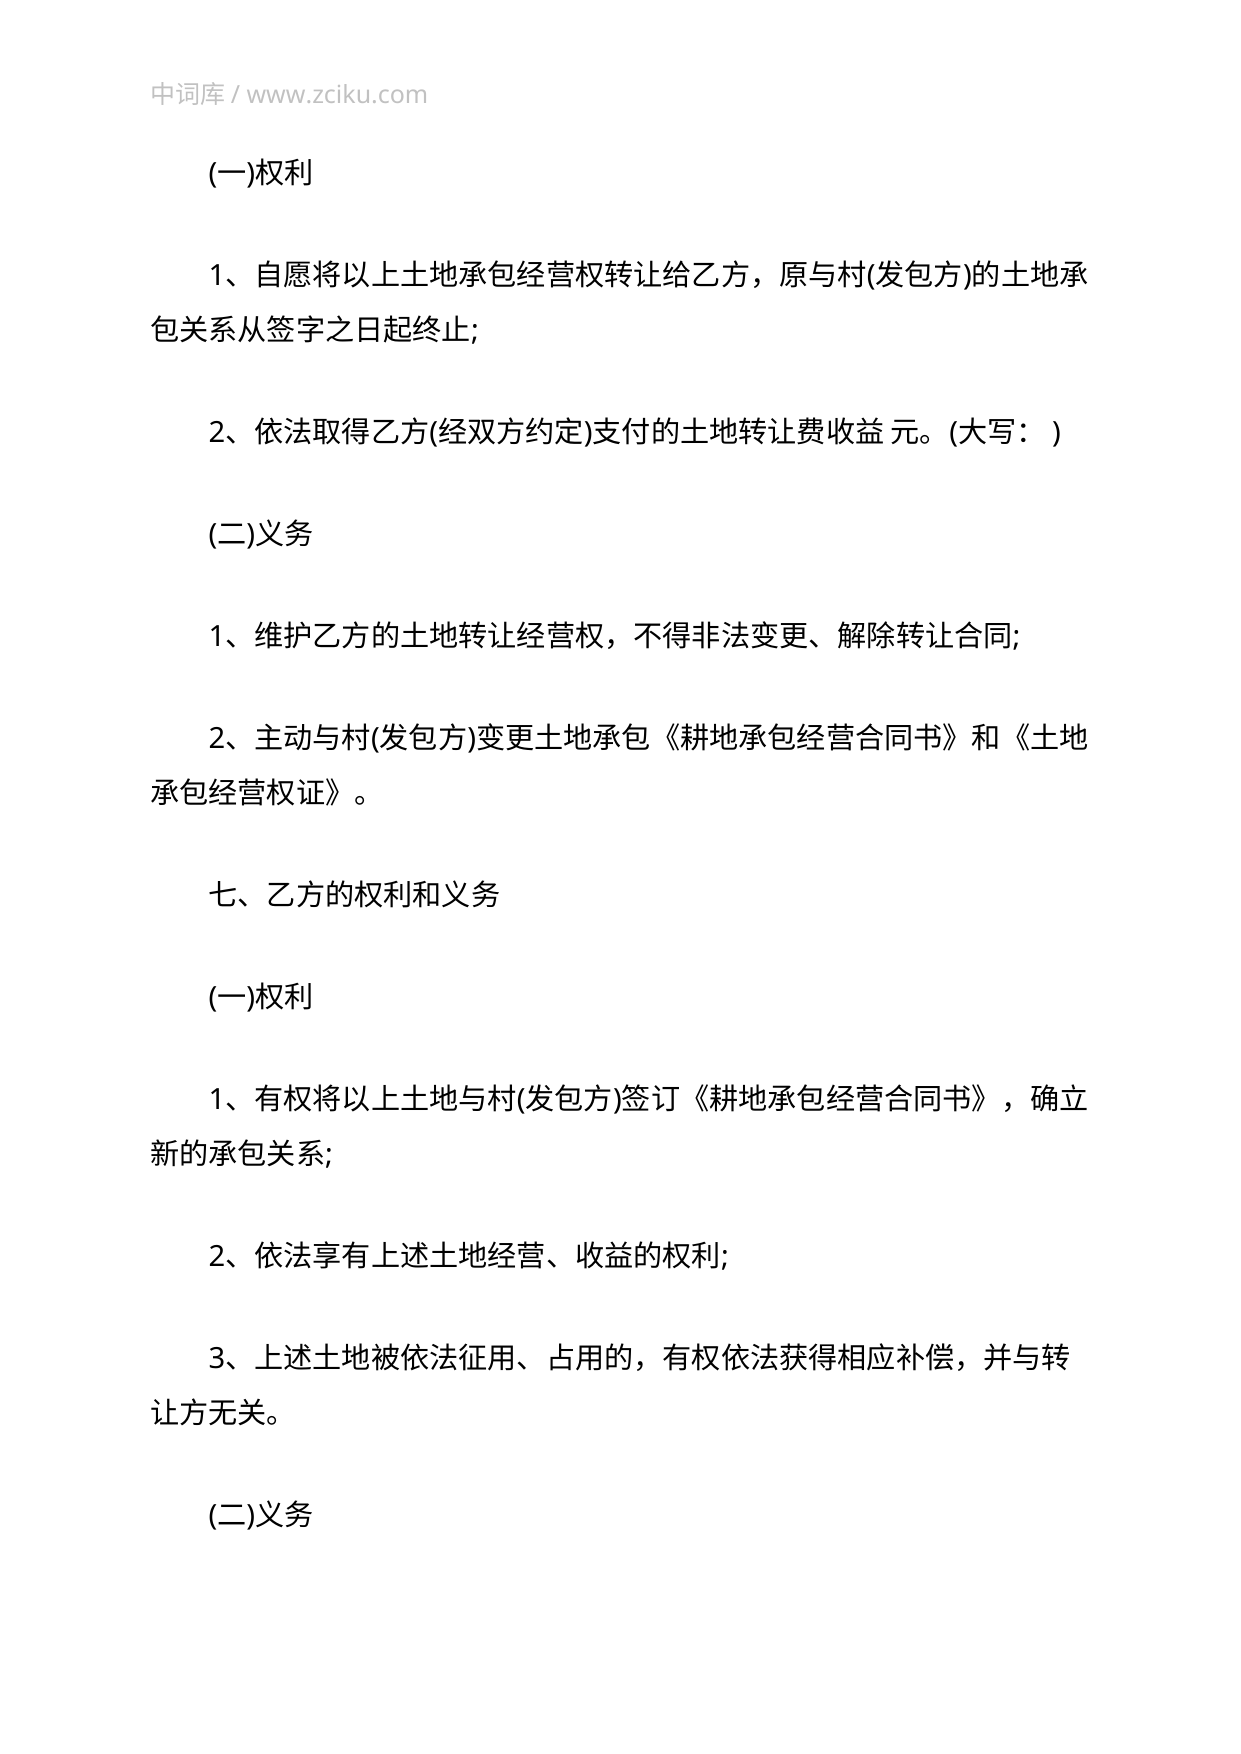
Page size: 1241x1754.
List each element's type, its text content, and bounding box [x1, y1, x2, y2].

text 3、上述土地被依法征用、占用的，有权依法获得相应补偿，并与转让方无关。 [150, 1334, 1090, 1432]
text 2、依法取得乙方(经双方约定)支付的土地转让费收益 元。(大写： ) [150, 409, 1090, 451]
text (二)义务 [150, 511, 1090, 553]
text 2、主动与村(发包方)变更土地承包《耕地承包经营合同书》和《土地承包经营权证》。 [150, 715, 1090, 812]
text 1、自愿将以上土地承包经营权转让给乙方，原与村(发包方)的土地承包关系从签字之日起终止; [150, 252, 1090, 349]
text 七、乙方的权利和义务 [150, 872, 1090, 914]
text 1、维护乙方的土地转让经营权，不得非法变更、解除转让合同; [150, 613, 1090, 655]
text (一)权利 [150, 150, 1090, 192]
text (二)义务 [150, 1491, 1090, 1533]
text (一)权利 [150, 973, 1090, 1016]
text 1、有权将以上土地与村(发包方)签订《耕地承包经营合同书》，确立新的承包关系; [150, 1075, 1090, 1173]
text 2、依法享有上述土地经营、收益的权利; [150, 1232, 1090, 1275]
